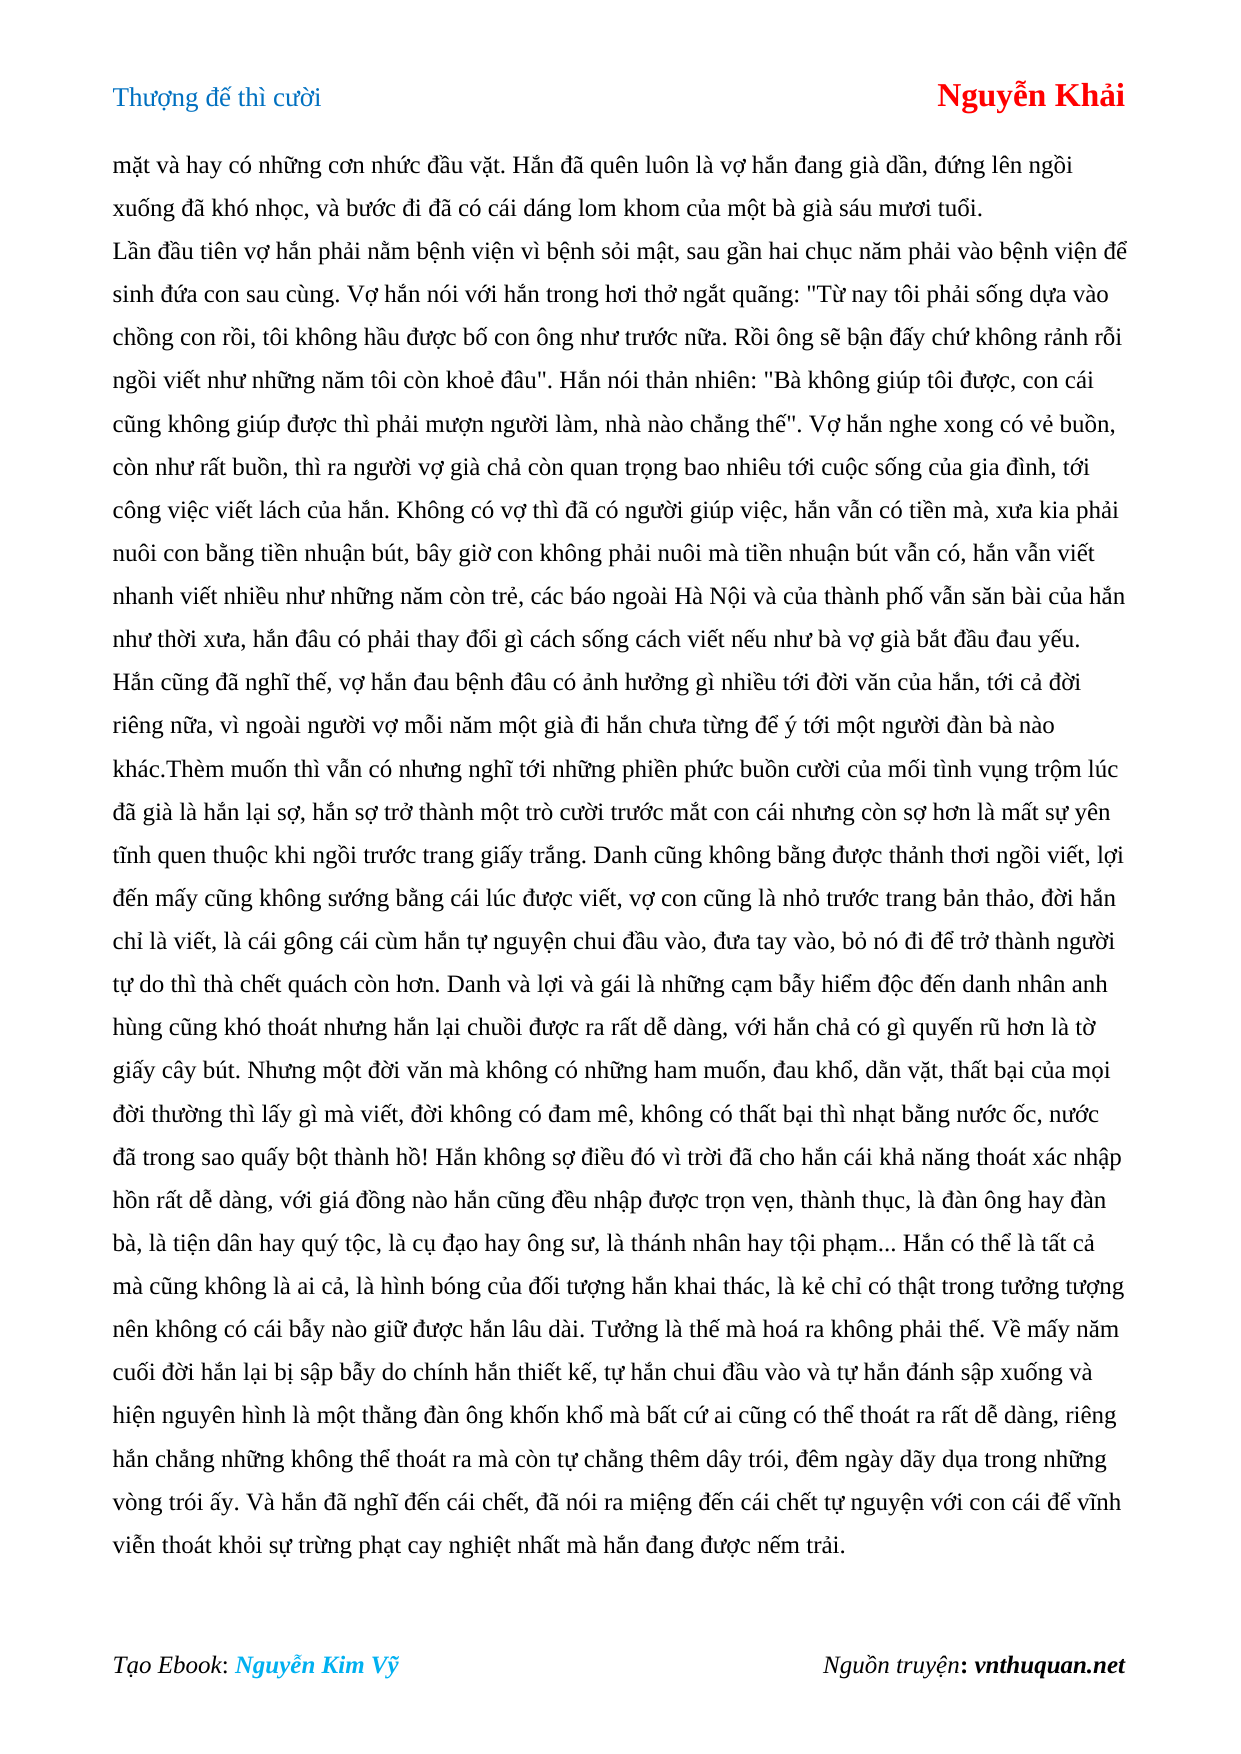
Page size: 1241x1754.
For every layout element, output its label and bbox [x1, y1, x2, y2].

text [112, 150, 1128, 1602]
